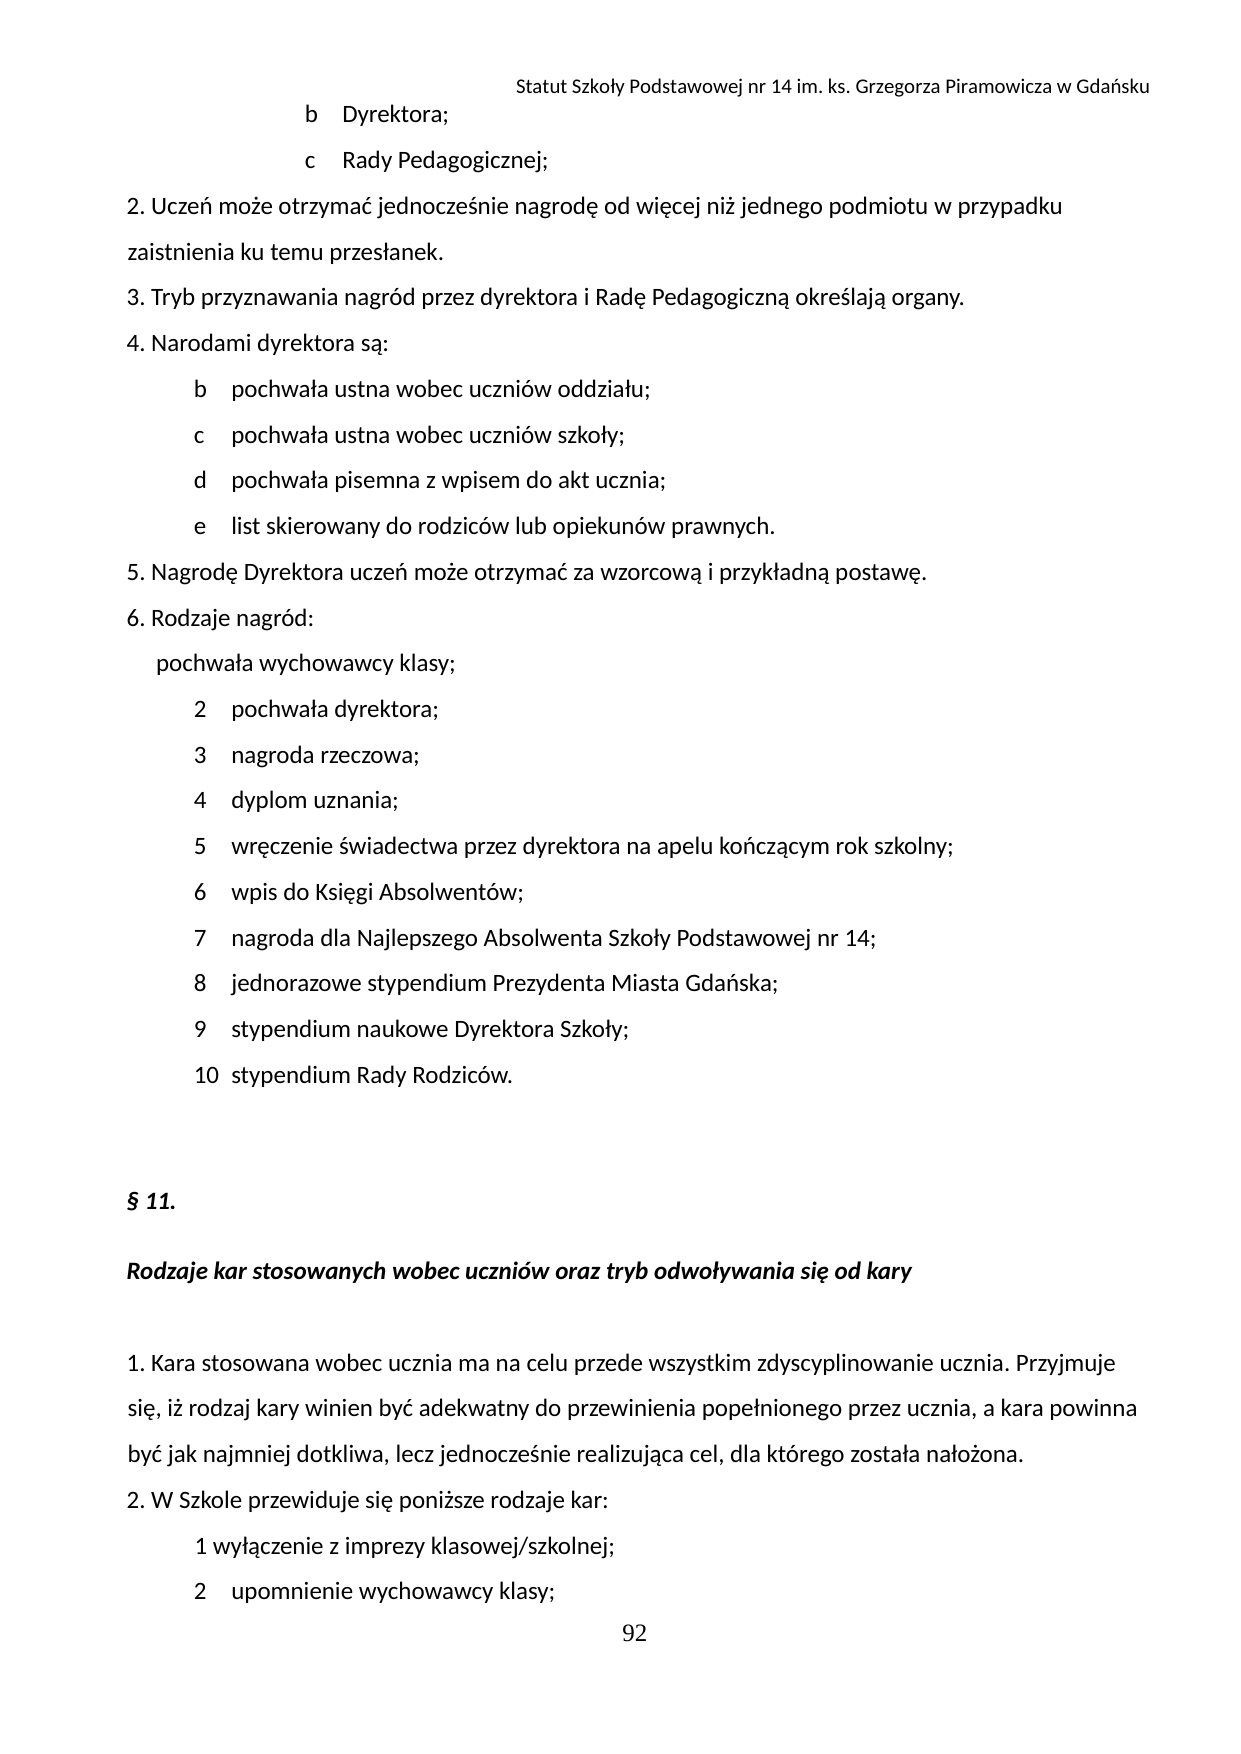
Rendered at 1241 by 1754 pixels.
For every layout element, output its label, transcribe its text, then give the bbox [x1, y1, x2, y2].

list pochwała dyrektora; [193, 693, 1152, 724]
list nagroda dla Najlepszego Absolwenta Szkoły Podstawowej nr 14; [193, 922, 1152, 952]
list pochwała wychowawcy klasy; [118, 647, 1152, 678]
text 6. Rodzaje nagród: [126, 602, 1152, 632]
list pochwała ustna wobec uczniów szkoły; [193, 419, 1152, 449]
text 5. Nagrodę Dyrektora uczeń może otrzymać za wzorcową i przykładną postawę. [126, 556, 1152, 586]
list pochwała ustna wobec uczniów oddziału; [193, 373, 1152, 403]
list Dyrektora; [304, 99, 1152, 129]
list stypendium Rady Rodziców. [193, 1059, 1152, 1089]
text 4. Narodami dyrektora są: [126, 327, 1152, 358]
text 2. Uczeń może otrzymać jednocześnie nagrodę od więcej niż jednego podmiotu w przypadku zaistnienia ku temu przesłanek. [126, 190, 1152, 266]
list dyplom uznania; [193, 784, 1152, 815]
text 2. W Szkole przewiduje się poniższe rodzaje kar: [126, 1484, 1152, 1514]
list upomnienie wychowawcy klasy; [193, 1576, 1152, 1606]
list nagroda rzeczowa; [193, 739, 1152, 769]
list wpis do Księgi Absolwentów; [193, 876, 1152, 907]
text 1 wyłączenie z imprezy klasowej/szkolnej; [126, 1530, 1152, 1560]
text 1. Kara stosowana wobec ucznia ma na celu przede wszystkim zdyscyplinowanie ucznia. Przyjmuje się, iż rodzaj kary winien być adekwatny do przewinienia popełnionego przez ucznia, a kara powinna być jak najmniej dotkliwa, lecz jednocześnie realizująca cel, dla którego została nałożona. [126, 1347, 1152, 1469]
text 3. Tryb przyznawania nagród przez dyrektora i Radę Pedagogiczną określają organy. [126, 282, 1152, 312]
list pochwała pisemna z wpisem do akt ucznia; [193, 464, 1152, 495]
list wręczenie świadectwa przez dyrektora na apelu kończącym rok szkolny; [193, 830, 1152, 861]
list Rady Pedagogicznej; [304, 144, 1152, 175]
list jednorazowe stypendium Prezydenta Miasta Gdańska; [193, 967, 1152, 998]
text § 11. [126, 1185, 1152, 1216]
list stypendium naukowe Dyrektora Szkoły; [193, 1013, 1152, 1044]
text Rodzaje kar stosowanych wobec uczniów oraz tryb odwoływania się od kary [126, 1255, 1152, 1286]
list list skierowany do rodziców lub opiekunów prawnych. [193, 510, 1152, 541]
